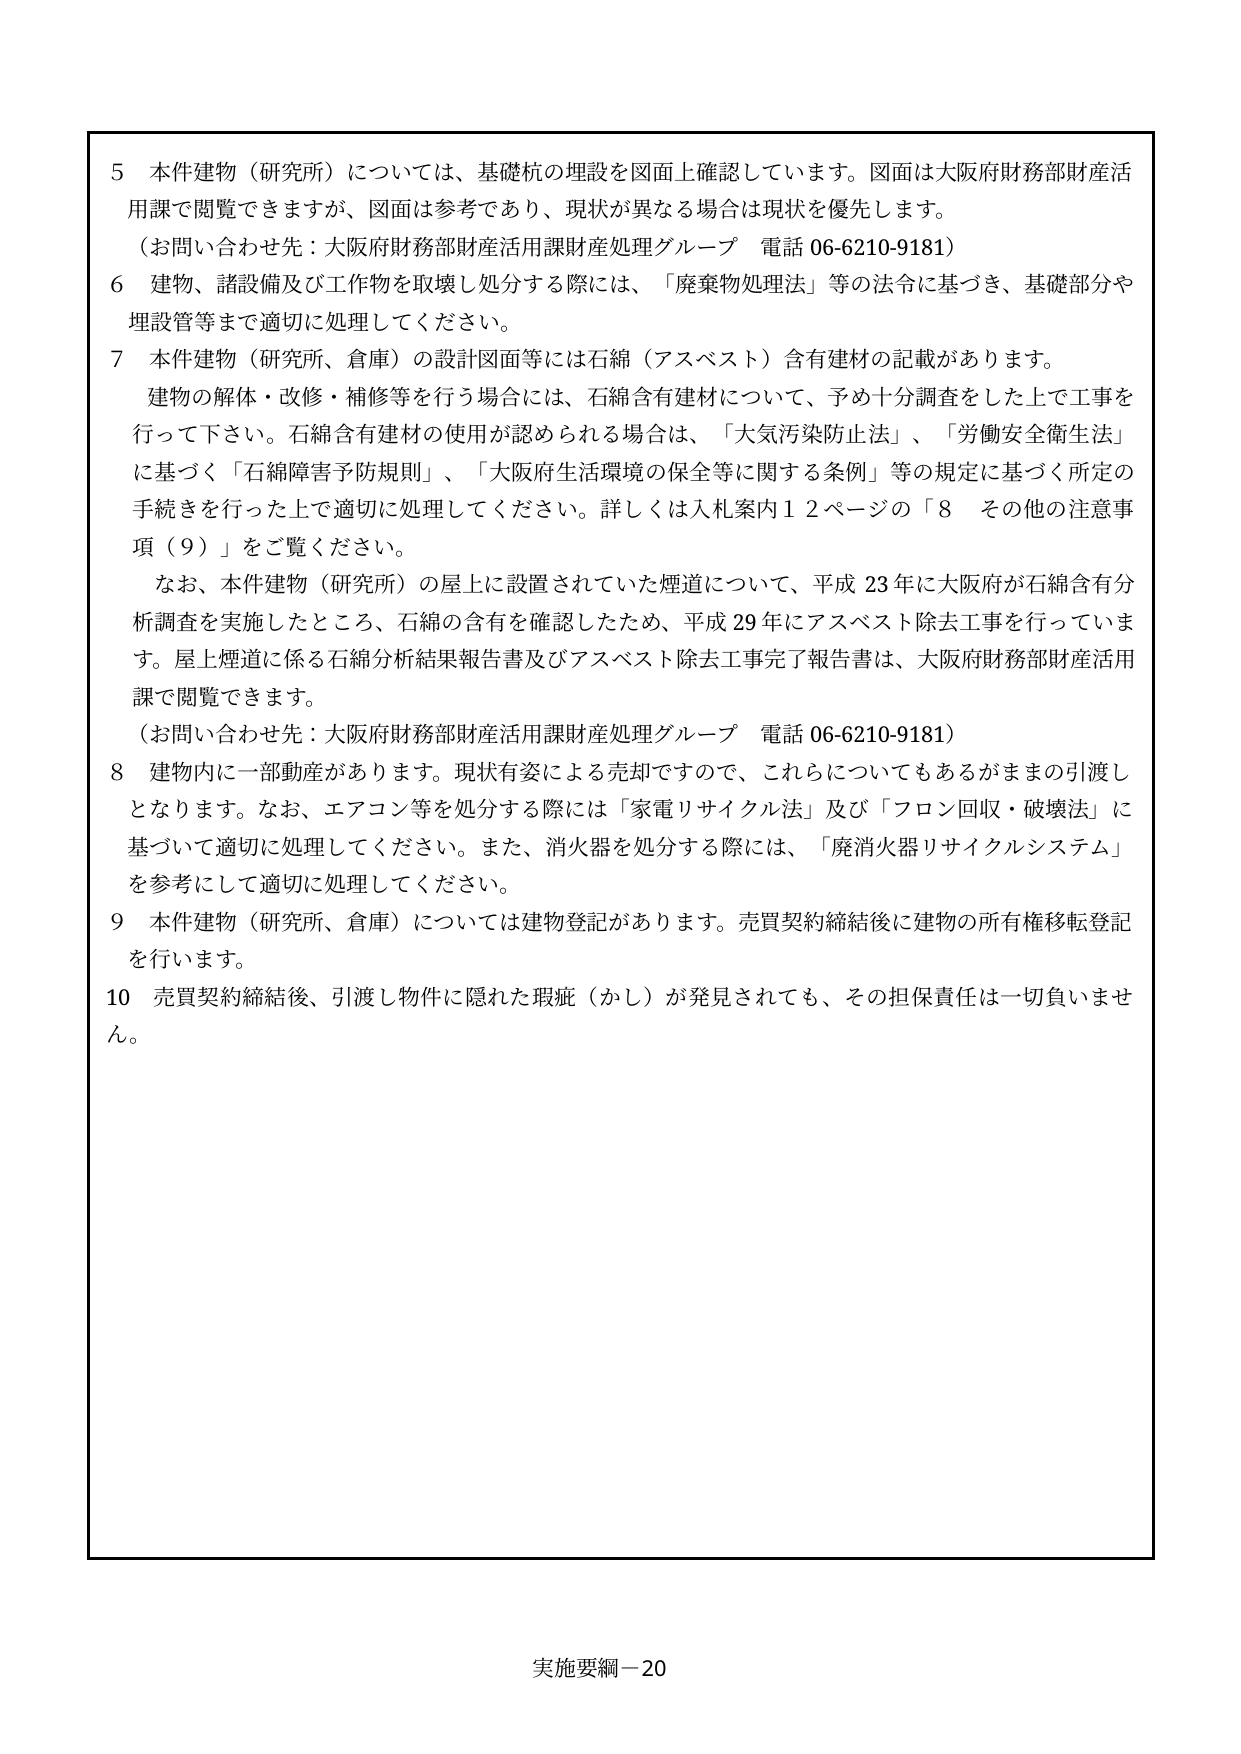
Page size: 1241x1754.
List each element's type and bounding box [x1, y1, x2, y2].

table_cell [90, 134, 1152, 1557]
